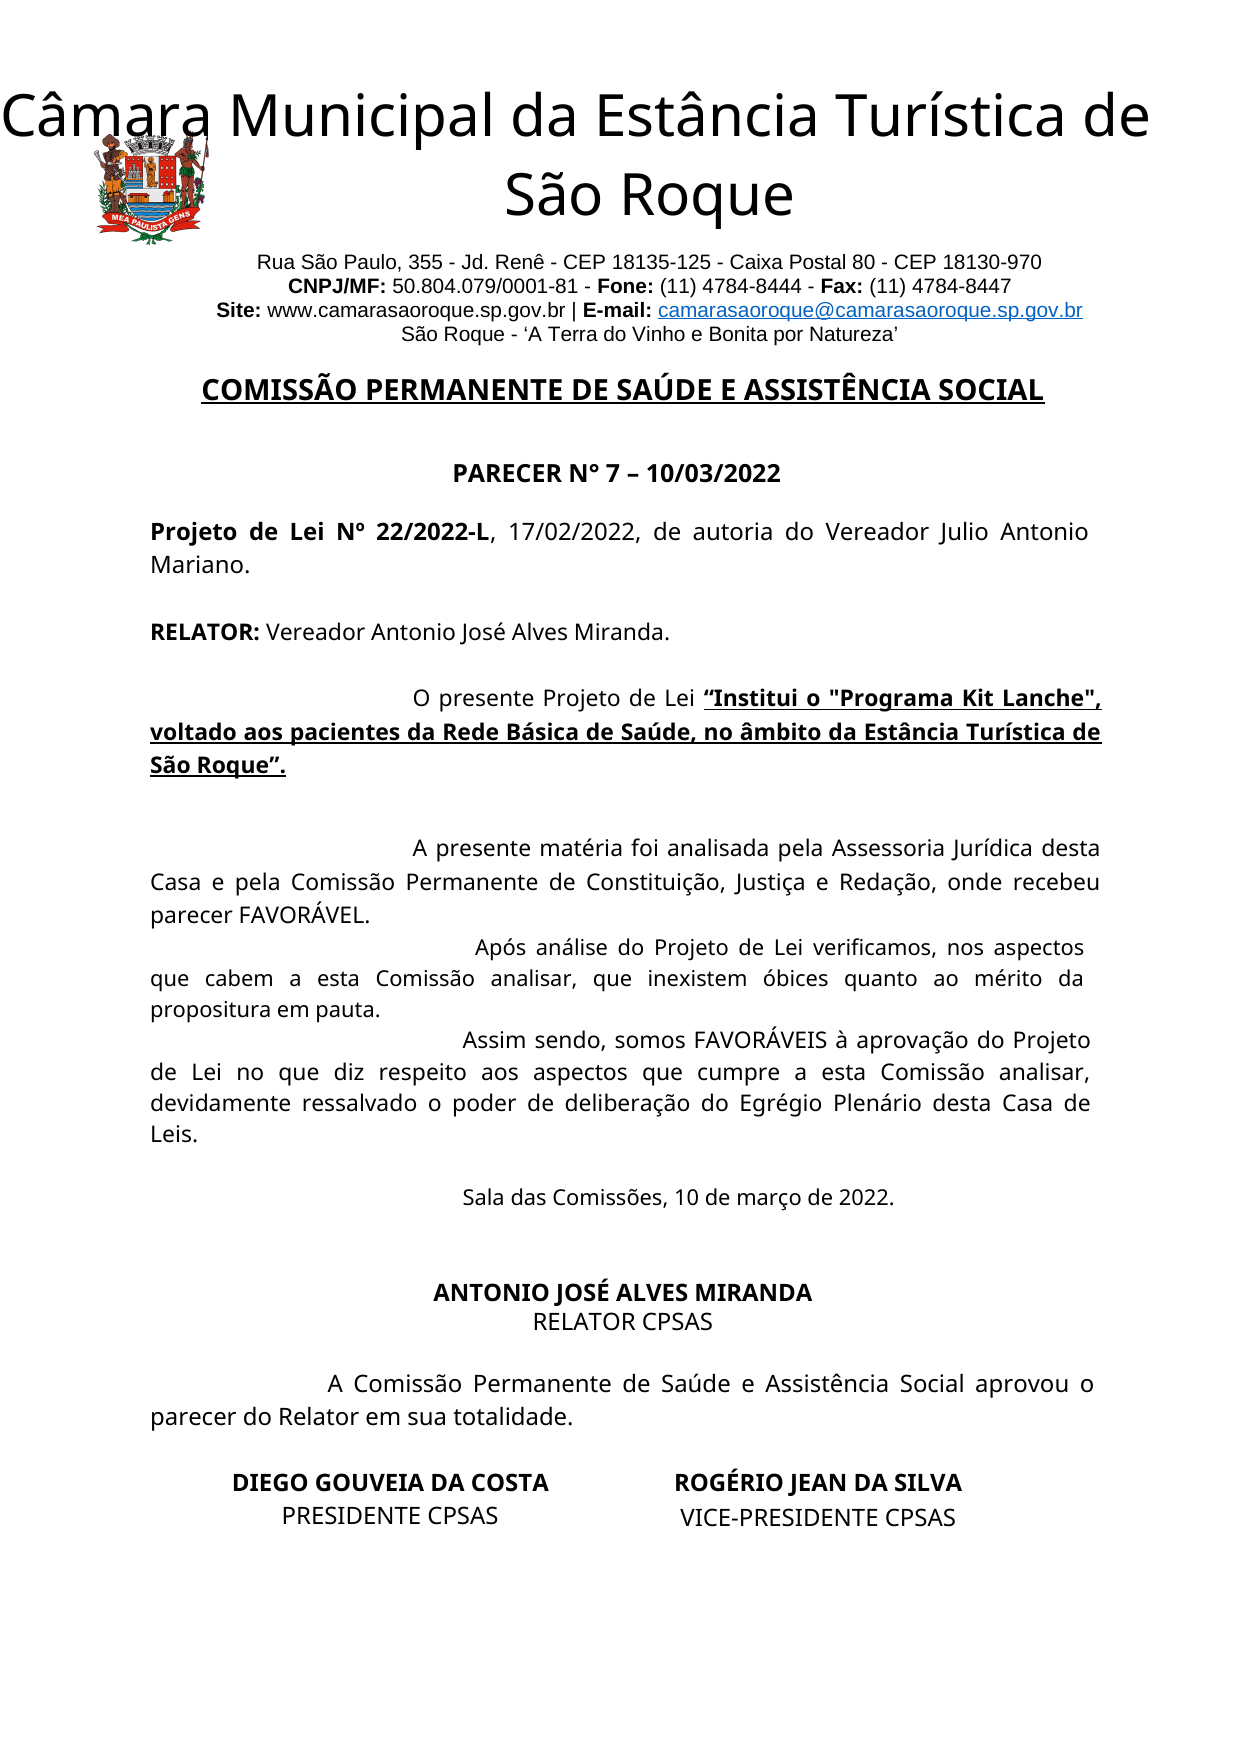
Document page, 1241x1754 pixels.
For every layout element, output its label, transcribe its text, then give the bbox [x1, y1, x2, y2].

text Projeto de Lei Nº 22/2022-L, 17/02/2022, de autoria do Vereador Julio Antonio Mariano. [150, 515, 1090, 580]
text O presente Projeto de Lei “Institui o "Programa Kit Lanche", voltado aos pacientes da Rede Básica de Saúde, no âmbito da Estância Turística de São Roque”. [150, 680, 1102, 742]
text A presente matéria foi analisada pela Assessoria Jurídica desta Casa e pela Comissão Permanente de Constituição, Justiça e Redação, onde recebeu parecer FAVORÁVEL. [150, 830, 1102, 930]
table_header DIEGO GOUVEIA DA COSTA PRESIDENTE CPSAS [193, 1466, 582, 1564]
text A Comissão Permanente de Saúde e Assistência Social aprovou o parecer do Relator em sua totalidade. [150, 1366, 1096, 1432]
subtitle Parecer n° 7 – 10/03/2022 [150, 461, 1083, 488]
text RELATOR CPSAS [150, 1307, 1095, 1336]
text Sala das Comissões, 10 de março de 2022. [150, 1180, 1092, 1211]
text Relator: Vereador Antonio José Alves Miranda. [150, 613, 1096, 647]
text ANTONIO JOSÉ ALVES MIRANDA [150, 1278, 1095, 1307]
text COMISSÃO PERMANENTE DE SAÚDE E ASSISTÊNCIA SOCIAL [150, 373, 1096, 407]
text Após análise do Projeto de Lei verificamos, nos aspectos que cabem a esta Comissão analisar, que inexistem óbices quanto ao mérito da propositura em pauta. [150, 930, 1085, 1024]
text O presente Projeto de Lei “Institui o "Programa Kit Lanche", voltado aos pacientes da Rede Básica de Saúde, no âmbito da Estância Turística de São Roque”. [150, 744, 1102, 780]
text Assim sendo, somos FAVORÁVEIS à aprovação do Projeto de Lei no que diz respeito aos aspectos que cumpre a esta Comissão analisar, devidamente ressalvado o poder de deliberação do Egrégio Plenário desta Casa de Leis. [150, 1024, 1092, 1149]
table_header ROGÉRIO JEAN DA SILVA VICE-PRESIDENTE CPSAS [583, 1466, 1048, 1564]
picture [93, 130, 209, 245]
